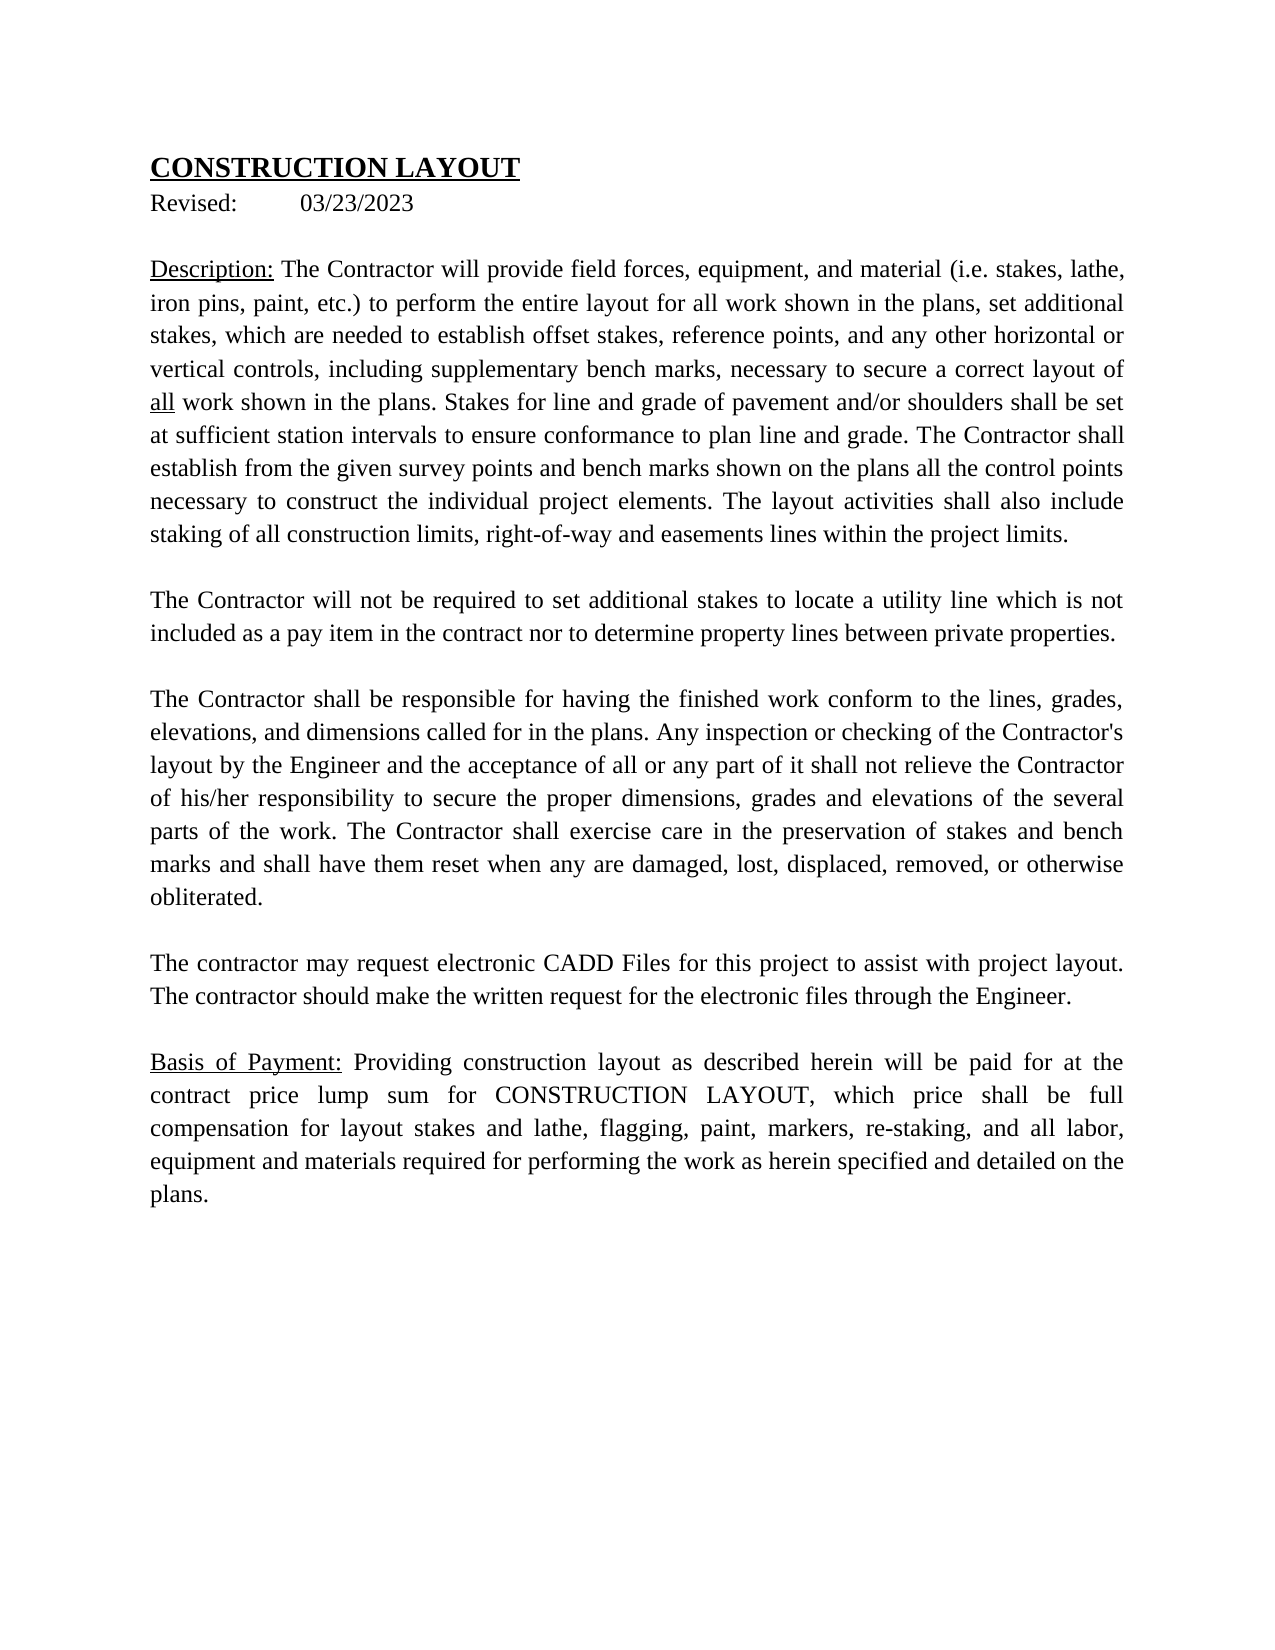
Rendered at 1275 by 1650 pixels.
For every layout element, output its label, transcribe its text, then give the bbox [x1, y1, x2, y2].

subtitle CONSTRUCTION LAYOUT [150, 150, 1125, 183]
text Revised: 03/23/2023 [150, 188, 1125, 217]
text The Contractor will not be required to set additional stakes to locate a utility line which is not included as a pay item in the contract nor to determine property lines between private properties. [150, 585, 1125, 647]
text The contractor may request electronic CADD Files for this project to assist with project layout. The contractor should make the written request for the electronic files through the Engineer. [150, 948, 1125, 1010]
text Description: The Contractor will provide field forces, equipment, and material (i.e. stakes, lathe, iron pins, paint, etc.) to perform the entire layout for all work shown in the plans, set additional stakes, which are needed to establish offset stakes, reference points, and any other horizontal or vertical controls, including supplementary bench marks, necessary to secure a correct layout of all work shown in the plans. Stakes for line and grade of pavement and/or shoulders shall be set at sufficient station intervals to ensure conformance to plan line and grade. The Contractor shall establish from the given survey points and bench marks shown on the plans all the control points necessary to construct the individual project elements. The layout activities shall also include staking of all construction limits, right-of-way and easements lines within the project limits. [150, 254, 1125, 547]
text Basis of Payment: Providing construction layout as described herein will be paid for at the contract price lump sum for CONSTRUCTION LAYOUT, which price shall be full compensation for layout stakes and lathe, flagging, paint, markers, re-staking, and all labor, equipment and materials required for performing the work as herein specified and detailed on the plans. [150, 1047, 1125, 1208]
text The Contractor shall be responsible for having the finished work conform to the lines, grades, elevations, and dimensions called for in the plans. Any inspection or checking of the Contractor's layout by the Engineer and the acceptance of all or any part of it shall not relieve the Contractor of his/her responsibility to secure the proper dimensions, grades and elevations of the several parts of the work. The Contractor shall exercise care in the preservation of stakes and bench marks and shall have them reset when any are damaged, lost, displaced, removed, or otherwise obliterated. [150, 684, 1125, 911]
